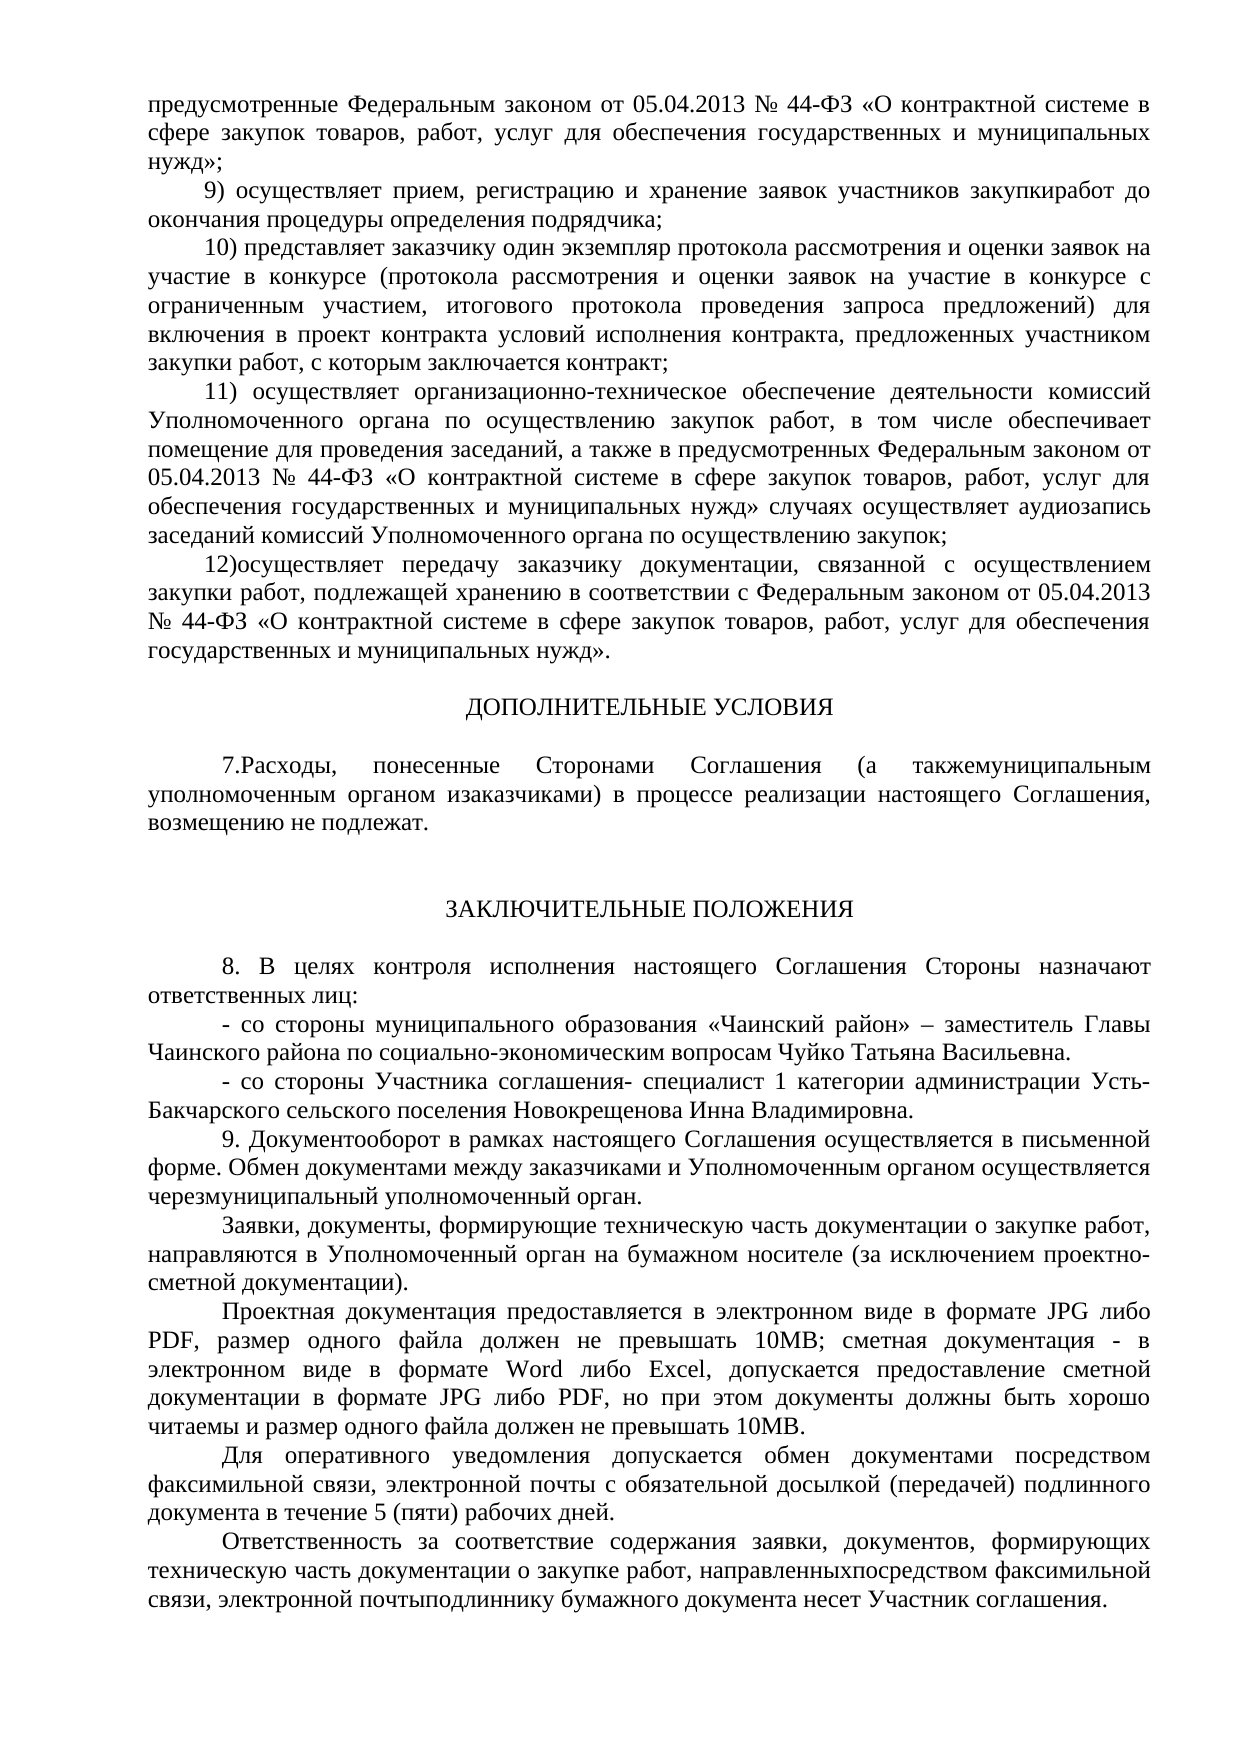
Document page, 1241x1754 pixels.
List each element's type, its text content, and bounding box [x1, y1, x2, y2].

list Проектная документация предоставляется в электронном виде в формате JPG либо PDF, размер одного файла должен не превышать 10MB; сметная документация - в электронном виде в формате Word либо Excel, допускается предоставление сметной документации в формате JPG либо PDF, но при этом документы должны быть хорошо читаемы и размер одного файла должен не превышать 10MB. [148, 1296, 1152, 1440]
text 7.Расходы, понесенные Сторонами Соглашения (а такжемуниципальным уполномоченным органом изаказчиками) в процессе реализации настоящего Соглашения, возмещению не подлежат. [148, 750, 1152, 836]
list - со стороны муниципального образования «Чаинский район» – заместитель Главы Чаинского района по социально-экономическим вопросам Чуйко Татьяна Васильевна. [148, 1009, 1152, 1066]
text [148, 89, 1152, 175]
text ДОПОЛНИТЕЛЬНЫЕ УСЛОВИЯ [148, 692, 1152, 721]
text 11) осуществляет организационно-техническое обеспечение деятельности комиссий Уполномоченного органа по осуществлению закупок работ, в том числе обеспечивает помещение для проведения заседаний, а также в предусмотренных Федеральным законом от 05.04.2013 № 44-ФЗ «О контрактной системе в сфере закупок товаров, работ, услуг для обеспечения государственных и муниципальных нужд» случаях осуществляет аудиозапись заседаний комиссий Уполномоченного органа по осуществлению закупок; [148, 376, 1152, 549]
list Ответственность за соответствие содержания заявки, документов, формирующих техническую часть документации о закупке работ, направленныхпосредством факсимильной связи, электронной почтыподлиннику бумажного документа несет Участник соглашения. [148, 1526, 1152, 1612]
text 9) осуществляет прием, регистрацию и хранение заявок участников закупкиработ до окончания процедуры определения подрядчика; [148, 175, 1152, 232]
list - со стороны Участника соглашения- специалист 1 категории администрации Усть-Бакчарского сельского поселения Новокрещенова Инна Владимировна. [148, 1066, 1152, 1124]
list Заявки, документы, формирующие техническую часть документации о закупке работ, направляются в Уполномоченный орган на бумажном носителе (за исключением проектно-сметной документации). [148, 1210, 1152, 1296]
text 10) представляет заказчику один экземпляр протокола рассмотрения и оценки заявок на участие в конкурсе (протокола рассмотрения и оценки заявок на участие в конкурсе с ограниченным участием, итогового протокола проведения запроса предложений) для включения в проект контракта условий исполнения контракта, предложенных участником закупки работ, с которым заключается контракт; [148, 232, 1152, 376]
list Для оперативного уведомления допускается обмен документами посредством факсимильной связи, электронной почты с обязательной досылкой (передачей) подлинного документа в течение 5 (пяти) рабочих дней. [148, 1440, 1152, 1526]
list 8. В целях контроля исполнения настоящего Соглашения Стороны назначают ответственных лиц: [148, 951, 1152, 1009]
text 12)осуществляет передачу заказчику документации, связанной с осуществлением закупки работ, подлежащей хранению в соответствии с Федеральным законом от 05.04.2013 № 44-ФЗ «О контрактной системе в сфере закупок товаров, работ, услуг для обеспечения государственных и муниципальных нужд». [148, 549, 1152, 664]
text ЗАКЛЮЧИТЕЛЬНЫЕ ПОЛОЖЕНИЯ [148, 894, 1152, 922]
list 9. Документооборот в рамках настоящего Соглашения осуществляется в письменной форме. Обмен документами между заказчиками и Уполномоченным органом осуществляется черезмуниципальный уполномоченный орган. [148, 1124, 1152, 1210]
